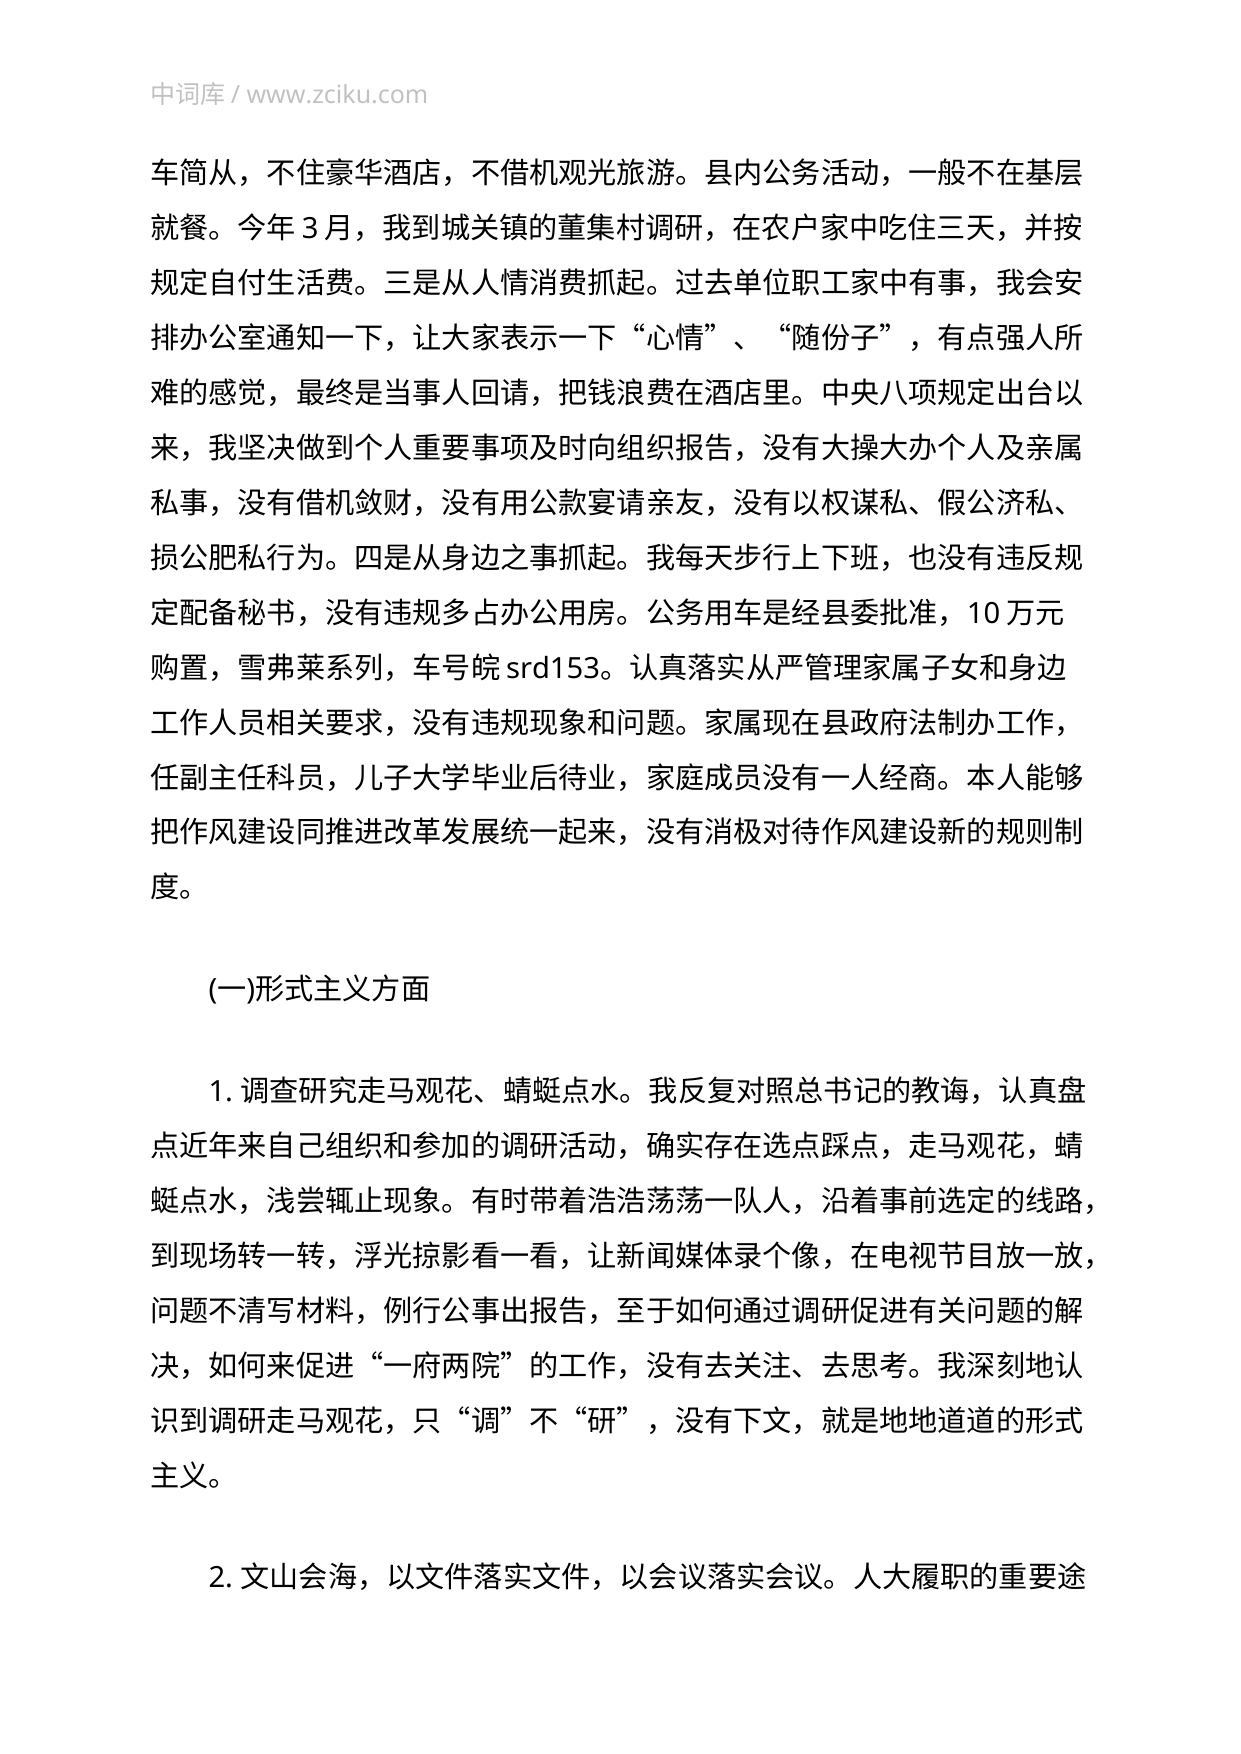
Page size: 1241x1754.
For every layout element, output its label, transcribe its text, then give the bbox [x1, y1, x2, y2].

text 1. 调查研究走马观花、蜻蜓点水。我反复对照总书记的教诲，认真盘点近年来自己组织和参加的调研活动，确实存在选点踩点，走马观花，蜻蜓点水，浅尝辄止现象。有时带着浩浩荡荡一队人，沿着事前选定的线路，到现场转一转，浮光掠影看一看，让新闻媒体录个像，在电视节目放一放，问题不清写材料，例行公事出报告，至于如何通过调研促进有关问题的解决，如何来促进“一府两院”的工作，没有去关注、去思考。我深刻地认识到调研走马观花，只“调”不“研”，没有下文，就是地地道道的形式主义。 [150, 1068, 1090, 1494]
text (一)形式主义方面 [150, 966, 1090, 1008]
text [150, 1554, 1090, 1596]
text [150, 150, 1090, 906]
